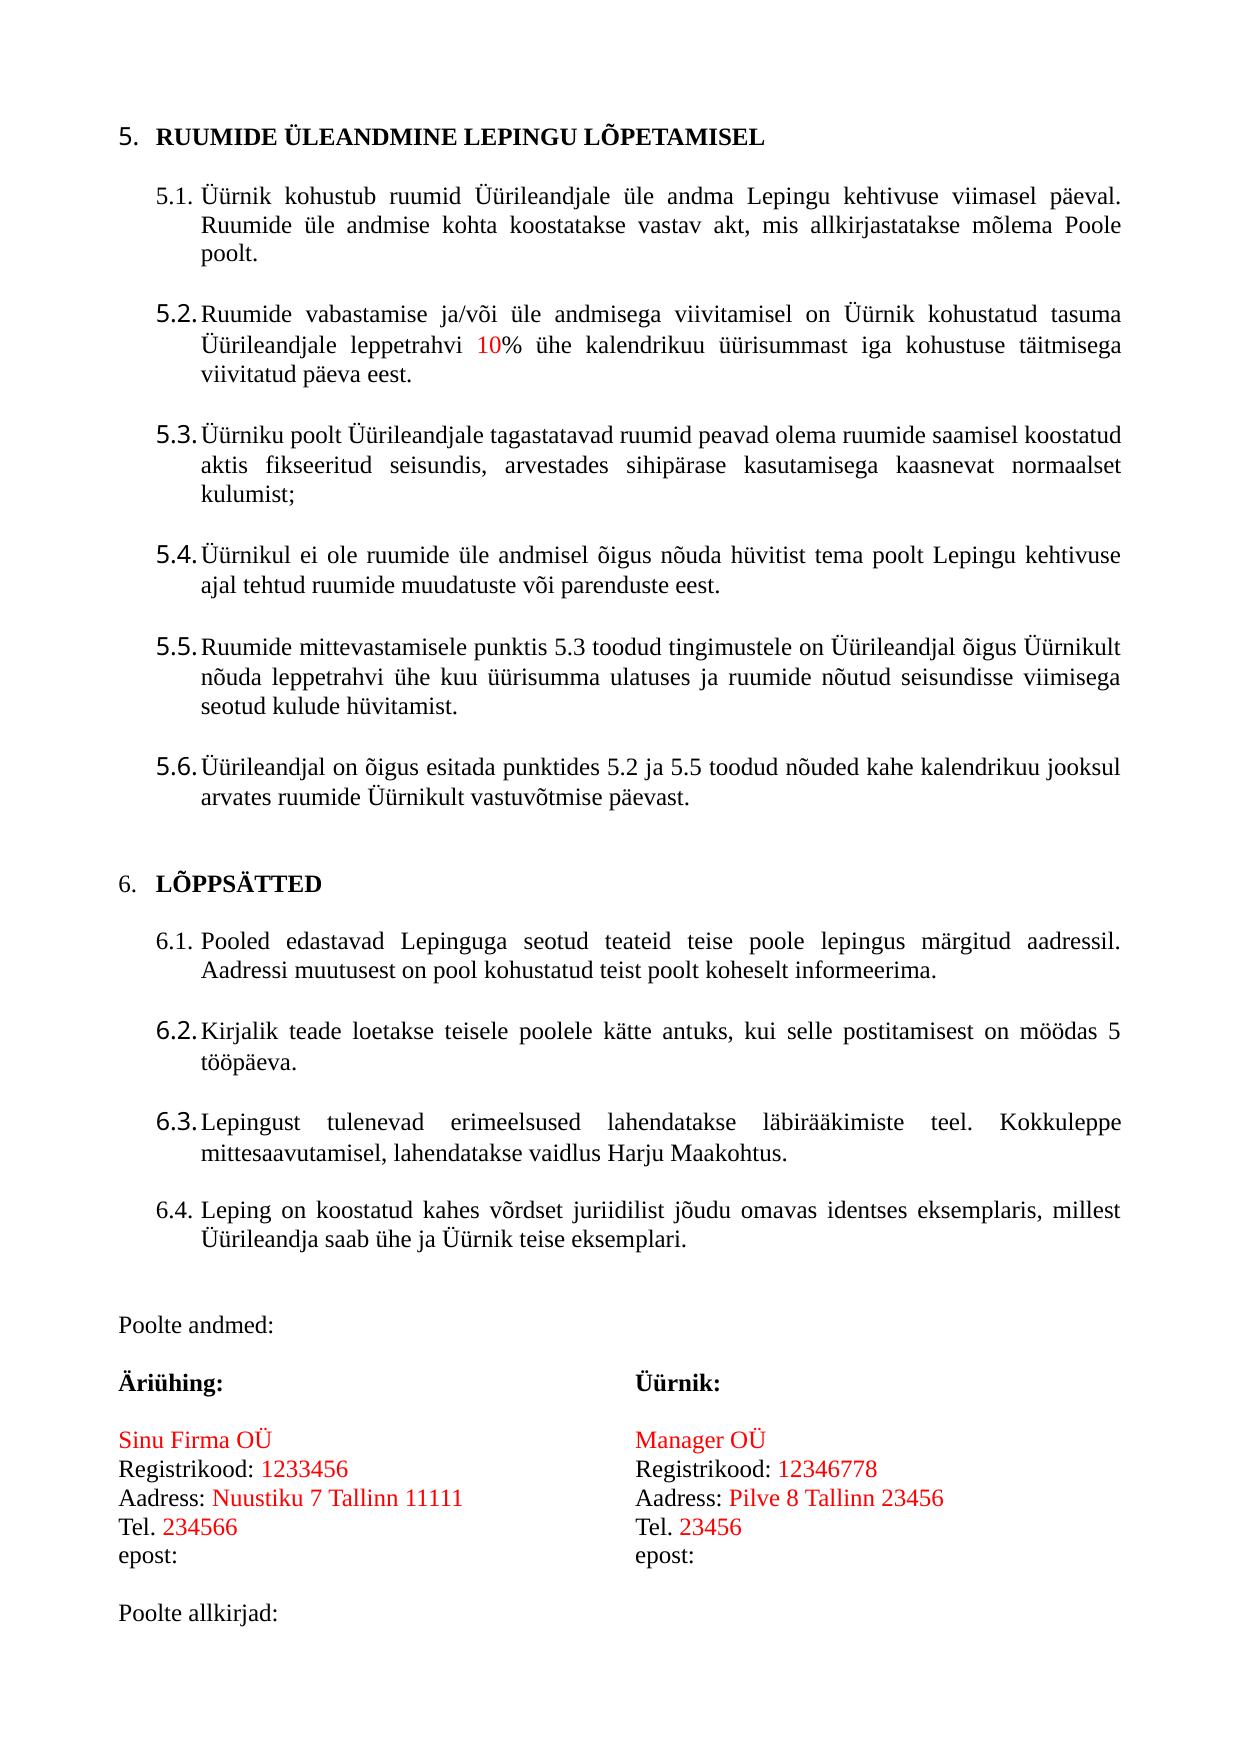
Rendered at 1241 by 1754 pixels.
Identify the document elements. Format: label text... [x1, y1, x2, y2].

list Leping on koostatud kahes võrdset juriidilist jõudu omavas identses eksemplaris, millest Üürileandja saab ühe ja Üürnik teise eksemplari. [156, 1196, 1122, 1253]
text Tel. 234566 Tel. 23456 [118, 1512, 1122, 1541]
list Kirjalik teade loetakse teisele poolele kätte antuks, kui selle postitamisest on möödas 5 tööpäeva. [156, 1012, 1122, 1075]
list Ruumide vabastamise ja/või üle andmisega viivitamisel on Üürnik kohustatud tasuma Üürileandjale leppetrahvi 10% ühe kalendrikuu üürisummast iga kohustuse täitmisega viivitatud päeva eest. [156, 296, 1122, 387]
text Poolte allkirjad: [118, 1598, 1122, 1627]
list Üürnik kohustub ruumid Üürileandjale üle andma Lepingu kehtivuse viimasel päeval. Ruumide üle andmise kohta koostatakse vastav akt, mis allkirjastatakse mõlema Poole poolt. [156, 181, 1122, 267]
list Lepingust tulenevad erimeelsused lahendatakse läbirääkimiste teel. Kokkuleppe mittesaavutamisel, lahendatakse vaidlus Harju Maakohtus. [156, 1104, 1122, 1167]
list RUUMIDE ÜLEANDMINE LEPINGU LÕPETAMISEL [118, 118, 1122, 152]
text Registrikood: 1233456 Registrikood: 12346778 [118, 1454, 1122, 1483]
list Üürniku poolt Üürileandjale tagastatavad ruumid peavad olema ruumide saamisel koostatud aktis fikseeritud seisundis, arvestades sihipärase kasutamisega kaasnevat normaalset kulumist; [156, 416, 1122, 508]
text epost: epost: [118, 1541, 1122, 1569]
text Äriühing: Üürnik: [118, 1368, 1122, 1397]
list Üürnikul ei ole ruumide üle andmisel õigus nõuda hüvitist tema poolt Lepingu kehtivuse ajal tehtud ruumide muudatuste või parenduste eest. [156, 537, 1122, 599]
text Aadress: Nuustiku 7 Tallinn 11111 Aadress: Pilve 8 Tallinn 23456 [118, 1483, 1122, 1512]
list Ruumide mittevastamisele punktis 5.3 toodud tingimustele on Üürileandjal õigus Üürnikult nõuda leppetrahvi ühe kuu üürisumma ulatuses ja ruumide nõutud seisundisse viimisega seotud kulude hüvitamist. [156, 628, 1122, 720]
list Üürileandjal on õigus esitada punktides 5.2 ja 5.5 toodud nõuded kahe kalendrikuu jooksul arvates ruumide Üürnikult vastuvõtmise päevast. [156, 748, 1122, 811]
text Sinu Firma OÜ Manager OÜ [118, 1426, 1122, 1454]
list Pooled edastavad Lepinguga seotud teateid teise poole lepingus märgitud aadressil. Aadressi muutusest on pool kohustatud teist poolt koheselt informeerima. [156, 926, 1122, 984]
text Poolte andmed: [118, 1311, 1122, 1339]
list LÕPPSÄTTED [118, 869, 1122, 897]
